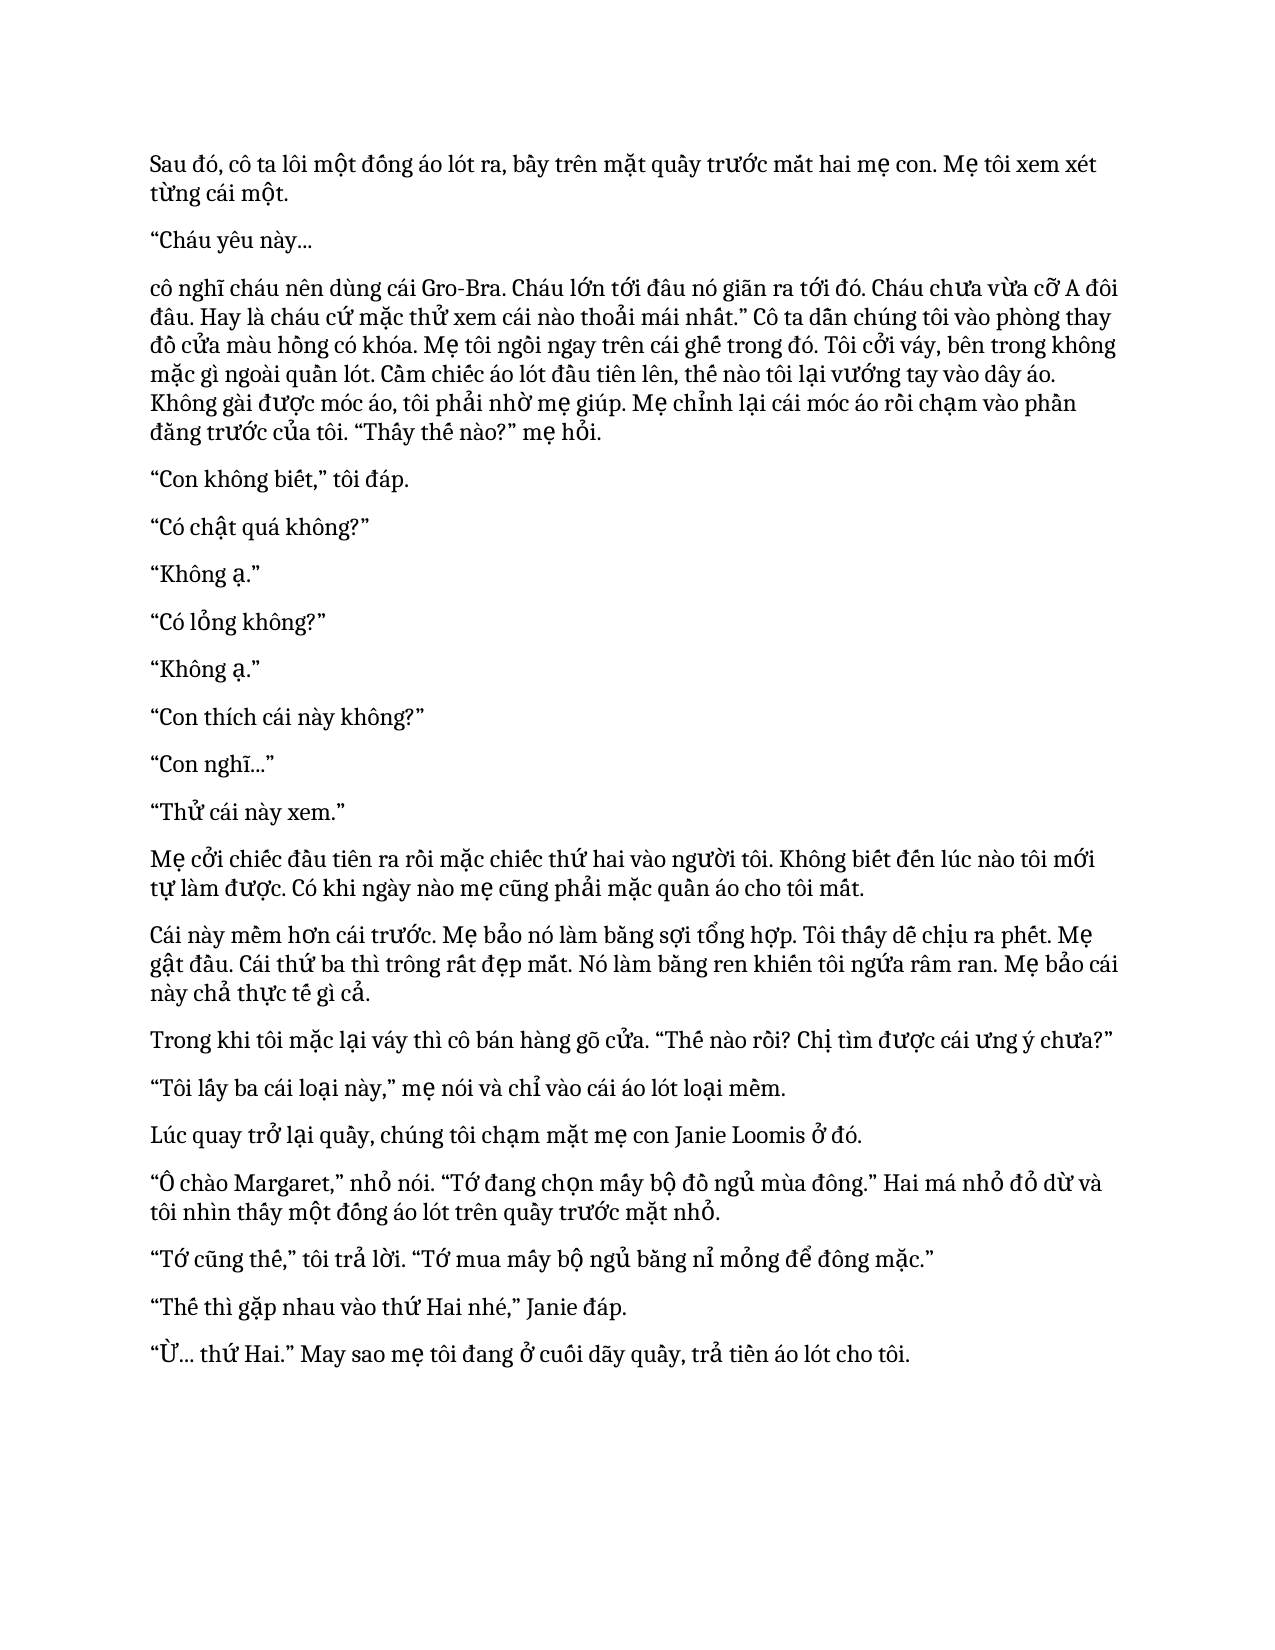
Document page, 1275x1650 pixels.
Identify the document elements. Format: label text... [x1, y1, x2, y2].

text “Thử cái này xem.” [150, 797, 1125, 826]
text “Cháu yêu này... [150, 226, 1125, 255]
text “Ô chào Margaret,” nhỏ nói. “Tớ đang chọn mấy bộ đồ ngủ mùa đông.” Hai má nhỏ đỏ dừ và tôi nhìn thấy một đống áo lót trên quầy trước mặt nhỏ. [150, 1169, 1125, 1226]
text “Con thích cái này không?” [150, 702, 1125, 731]
text “Con không biết,” tôi đáp. [150, 465, 1125, 494]
text “Tôi lấy ba cái loại này,” mẹ nói và chỉ vào cái áo lót loại mềm. [150, 1074, 1125, 1102]
text “Có lỏng không?” [150, 607, 1125, 636]
text “Thế thì gặp nhau vào thứ Hai nhé,” Janie đáp. [150, 1292, 1125, 1321]
text “Không ạ.” [150, 560, 1125, 589]
text “Tớ cũng thế,” tôi trả lời. “Tớ mua mấy bộ ngủ bằng nỉ mỏng để đông mặc.” [150, 1245, 1125, 1274]
text “Ừ... thứ Hai.” May sao mẹ tôi đang ở cuối dãy quầy, trả tiền áo lót cho tôi. [150, 1340, 1125, 1426]
text “Con nghĩ...” [150, 750, 1125, 779]
text Lúc quay trở lại quầy, chúng tôi chạm mặt mẹ con Janie Loomis ở đó. [150, 1121, 1125, 1150]
text cô nghĩ cháu nên dùng cái Gro-Bra. Cháu lớn tới đâu nó giãn ra tới đó. Cháu chưa vừa cỡ A đôi đâu. Hay là cháu cứ mặc thử xem cái nào thoải mái nhất.” Cô ta dẫn chúng tôi vào phòng thay đồ cửa màu hồng có khóa. Mẹ tôi ngồi ngay trên cái ghế trong đó. Tôi cởi váy, bên trong không mặc gì ngoài quần lót. Cầm chiếc áo lót đầu tiên lên, thế nào tôi lại vướng tay vào dây áo. Không gài được móc áo, tôi phải nhờ mẹ giúp. Mẹ chỉnh lại cái móc áo rồi chạm vào phần đằng trước của tôi. “Thấy thế nào?” mẹ hỏi. [150, 274, 1125, 446]
text Cái này mềm hơn cái trước. Mẹ bảo nó làm bằng sợi tổng hợp. Tôi thấy dễ chịu ra phết. Mẹ gật đầu. Cái thứ ba thì trông rất đẹp mắt. Nó làm bằng ren khiến tôi ngứa râm ran. Mẹ bảo cái này chả thực tế gì cả. [150, 921, 1125, 1007]
text Mẹ cởi chiếc đầu tiên ra rồi mặc chiếc thứ hai vào người tôi. Không biết đến lúc nào tôi mới tự làm được. Có khi ngày nào mẹ cũng phải mặc quần áo cho tôi mất. [150, 845, 1125, 902]
text “Không ạ.” [150, 655, 1125, 684]
text Trong khi tôi mặc lại váy thì cô bán hàng gõ cửa. “Thế nào rồi? Chị tìm được cái ưng ý chưa?” [150, 1026, 1125, 1055]
text Sau đó, cô ta lôi một đống áo lót ra, bầy trên mặt quầy trước mắt hai mẹ con. Mẹ tôi xem xét từng cái một. [150, 150, 1125, 207]
text “Có chật quá không?” [150, 512, 1125, 541]
